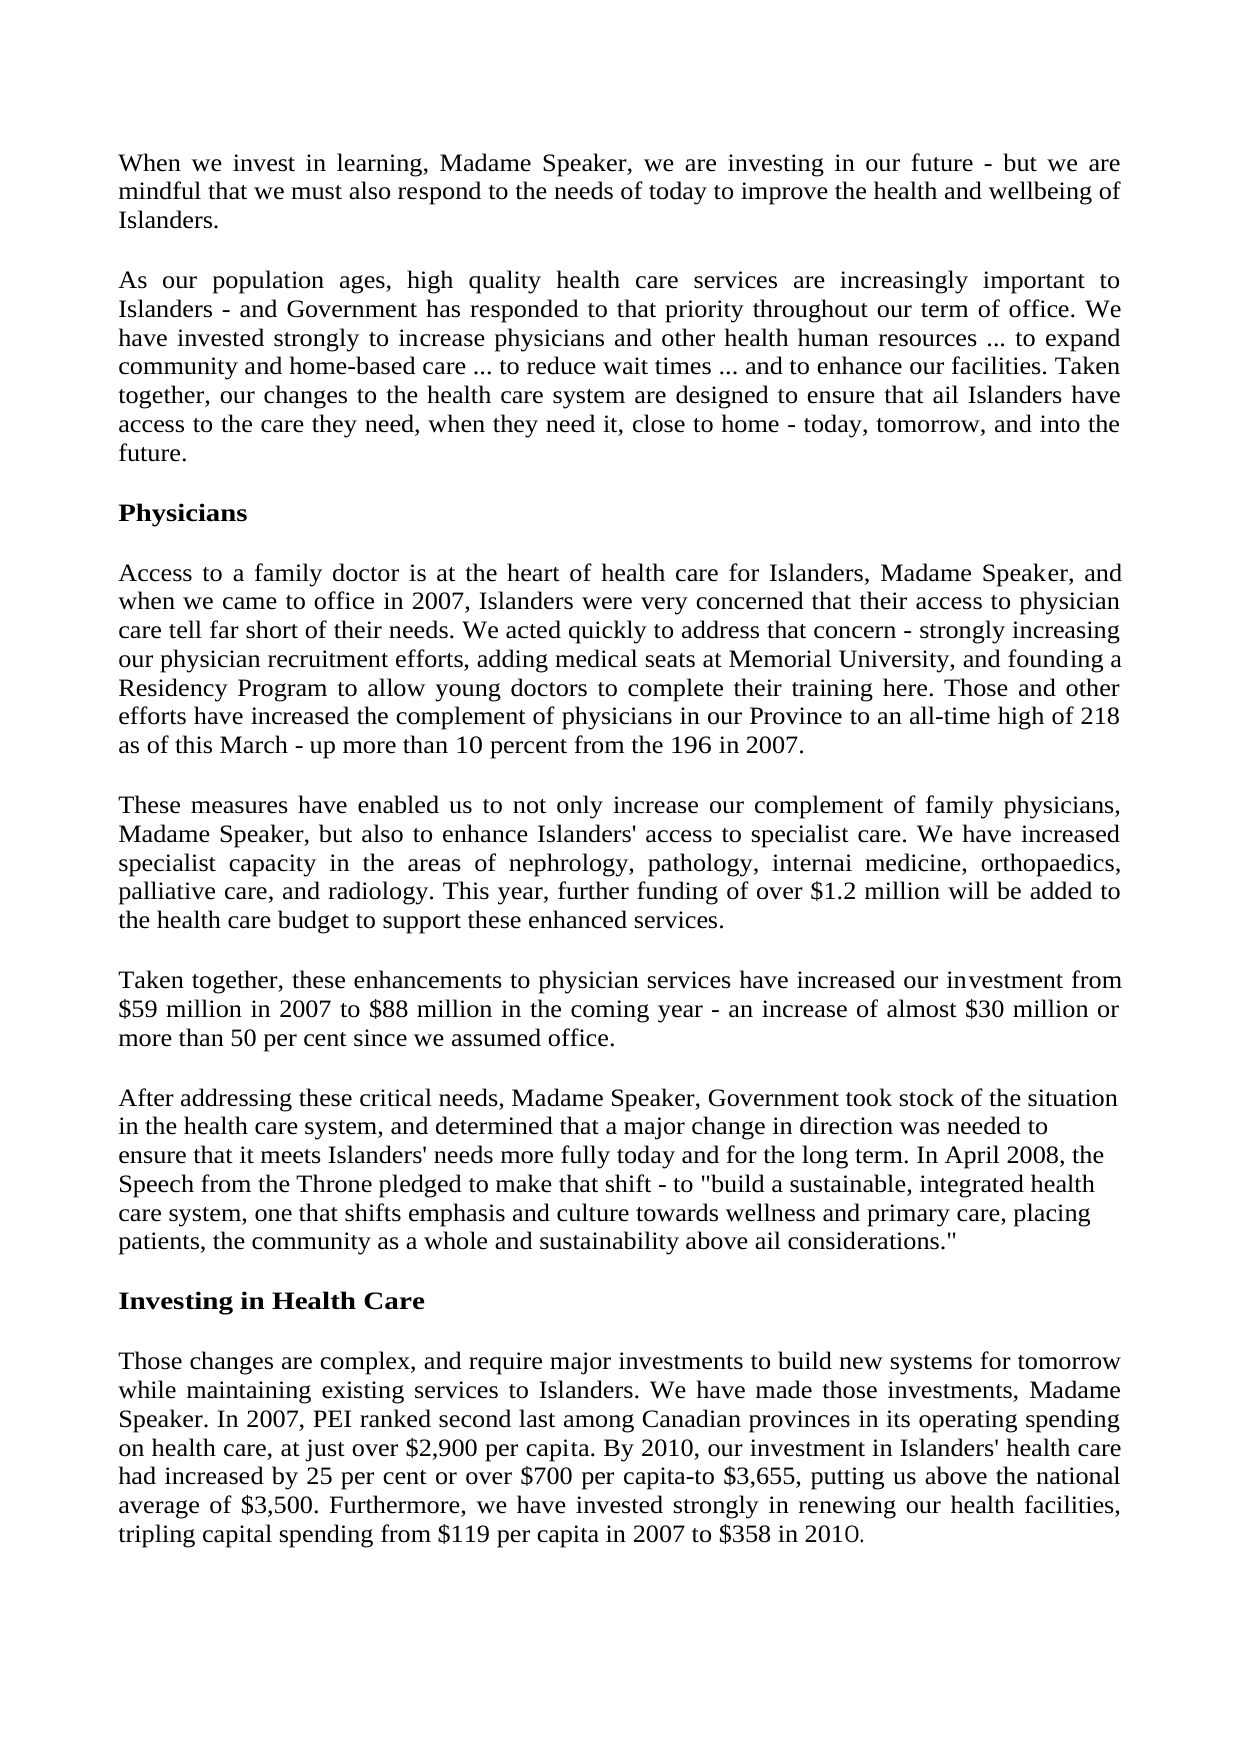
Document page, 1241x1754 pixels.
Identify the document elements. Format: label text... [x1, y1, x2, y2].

text Investing in Health Care [118, 1286, 1122, 1315]
text After addressing these critical needs, Madame Speaker, Government took stock of the situation in the health care system, and determined that a major change in direction was needed to ensure that it meets Islanders' needs more fully today and for the long term. In April 2008, the Speech from the Throne pledged to make that shift - to "build a sustainable, integrated health care system, one that shifts emphasis and culture towards wellness and primary care, placing patients, the community as a whole and sustainability above ail considerations." [118, 1083, 1122, 1255]
text Taken together, these enhancements to physician services have increased our investment from $59 million in 2007 to $88 million in the coming year - an increase of almost $30 million or more than 50 per cent since we assumed office. [118, 965, 1122, 1051]
text Physicians [118, 498, 1122, 526]
text These measures have enabled us to not only increase our complement of family physicians, Madame Speaker, but also to enhance Islanders' access to specialist care. We have increased specialist capacity in the areas of nephrology, pathology, internai medicine, orthopaedics, palliative care, and radiology. This year, further funding of over $1.2 million will be added to the health care budget to support these enhanced services. [118, 790, 1122, 934]
text As our population ages, high quality health care services are increasingly important to Islanders - and Government has responded to that priority throughout our term of office. We have invested strongly to increase physicians and other health human resources ... to expand community and home-based care ... to reduce wait times ... and to enhance our facilities. Taken together, our changes to the health care system are designed to ensure that ail Islanders have access to the care they need, when they need it, close to home - today, tomorrow, and into the future. [118, 265, 1122, 466]
text Access to a family doctor is at the heart of health care for Islanders, Madame Speaker, and when we came to office in 2007, Islanders were very concerned that their access to physician care tell far short of their needs. We acted quickly to address that concern - strongly increasing our physician recruitment efforts, adding medical seats at Memorial University, and founding a Residency Program to allow young doctors to complete their training here. Those and other efforts have increased the complement of physicians in our Province to an all-time high of 218 as of this March - up more than 10 percent from the 196 in 2007. [118, 558, 1122, 759]
text When we invest in learning, Madame Speaker, we are investing in our future - but we are mindful that we must also respond to the needs of today to improve the health and wellbeing of Islanders. [118, 148, 1122, 234]
text Those changes are complex, and require major investments to build new systems for tomorrow while maintaining existing services to Islanders. We have made those investments, Madame Speaker. In 2007, PEI ranked second last among Canadian provinces in its operating spending on health care, at just over $2,900 per capita. By 2010, our investment in Islanders' health care had increased by 25 per cent or over $700 per capita-to $3,655, putting us above the national average of $3,500. Furthermore, we have invested strongly in renewing our health facilities, tripling capital spending from $119 per capita in 2007 to $358 in 201O. [118, 1346, 1122, 1548]
